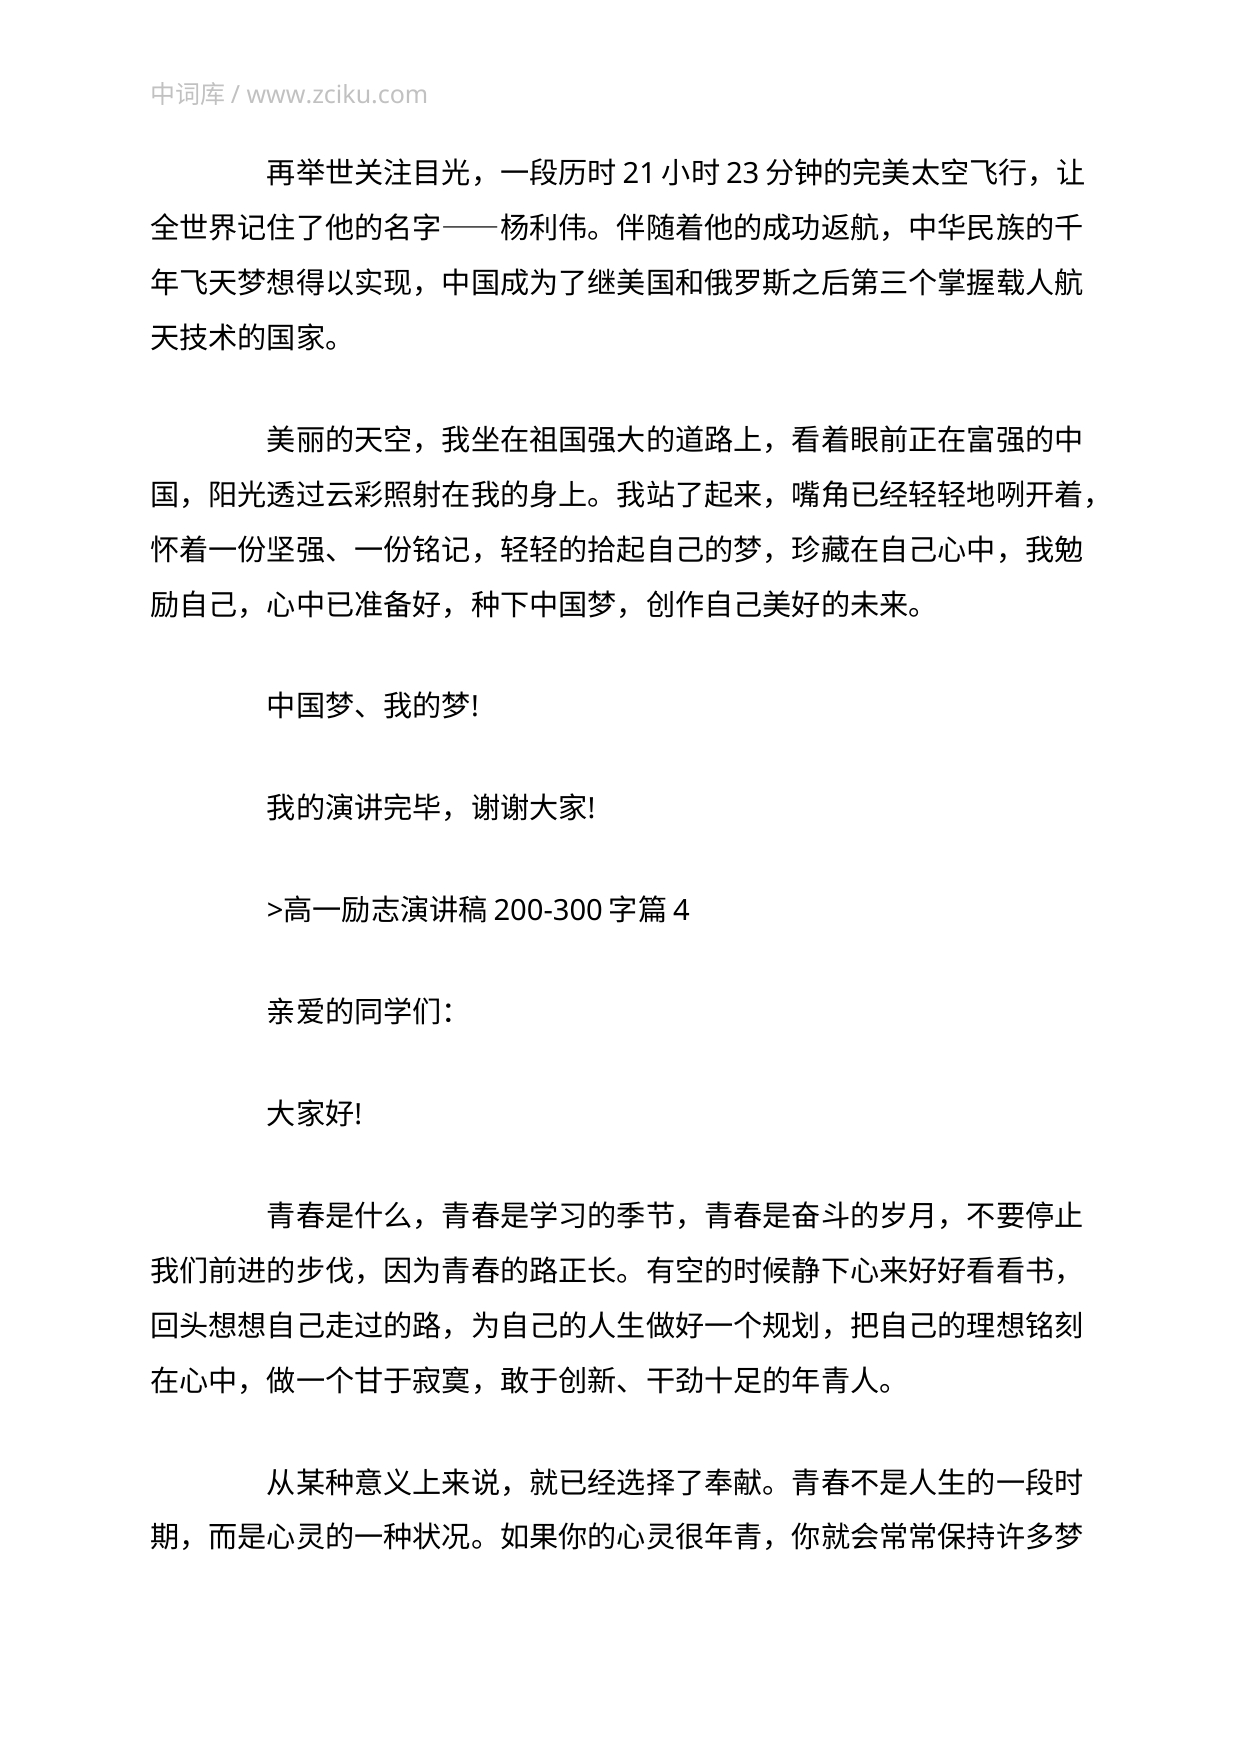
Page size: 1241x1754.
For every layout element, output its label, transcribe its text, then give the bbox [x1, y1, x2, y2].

text 美丽的天空，我坐在祖国强大的道路上，看着眼前正在富强的中国，阳光透过云彩照射在我的身上。我站了起来，嘴角已经轻轻地咧开着，怀着一份坚强、一份铭记，轻轻的拾起自己的梦，珍藏在自己心中，我勉励自己，心中已准备好，种下中国梦，创作自己美好的未来。 [150, 417, 1090, 623]
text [150, 1459, 1090, 1556]
text 中国梦、我的梦! [150, 683, 1090, 725]
text 我的演讲完毕，谢谢大家! [150, 785, 1090, 827]
text 亲爱的同学们： [150, 989, 1090, 1031]
text 大家好! [150, 1091, 1090, 1133]
text 再举世关注目光，一段历时21小时23分钟的完美太空飞行，让全世界记住了他的名字——杨利伟。伴随着他的成功返航，中华民族的千年飞天梦想得以实现，中国成为了继美国和俄罗斯之后第三个掌握载人航天技术的国家。 [150, 150, 1090, 357]
text 青春是什么，青春是学习的季节，青春是奋斗的岁月，不要停止我们前进的步伐，因为青春的路正长。有空的时候静下心来好好看看书，回头想想自己走过的路，为自己的人生做好一个规划，把自己的理想铭刻在心中，做一个甘于寂寞，敢于创新、干劲十足的年青人。 [150, 1193, 1090, 1400]
text >高一励志演讲稿200-300字篇4 [150, 887, 1090, 929]
